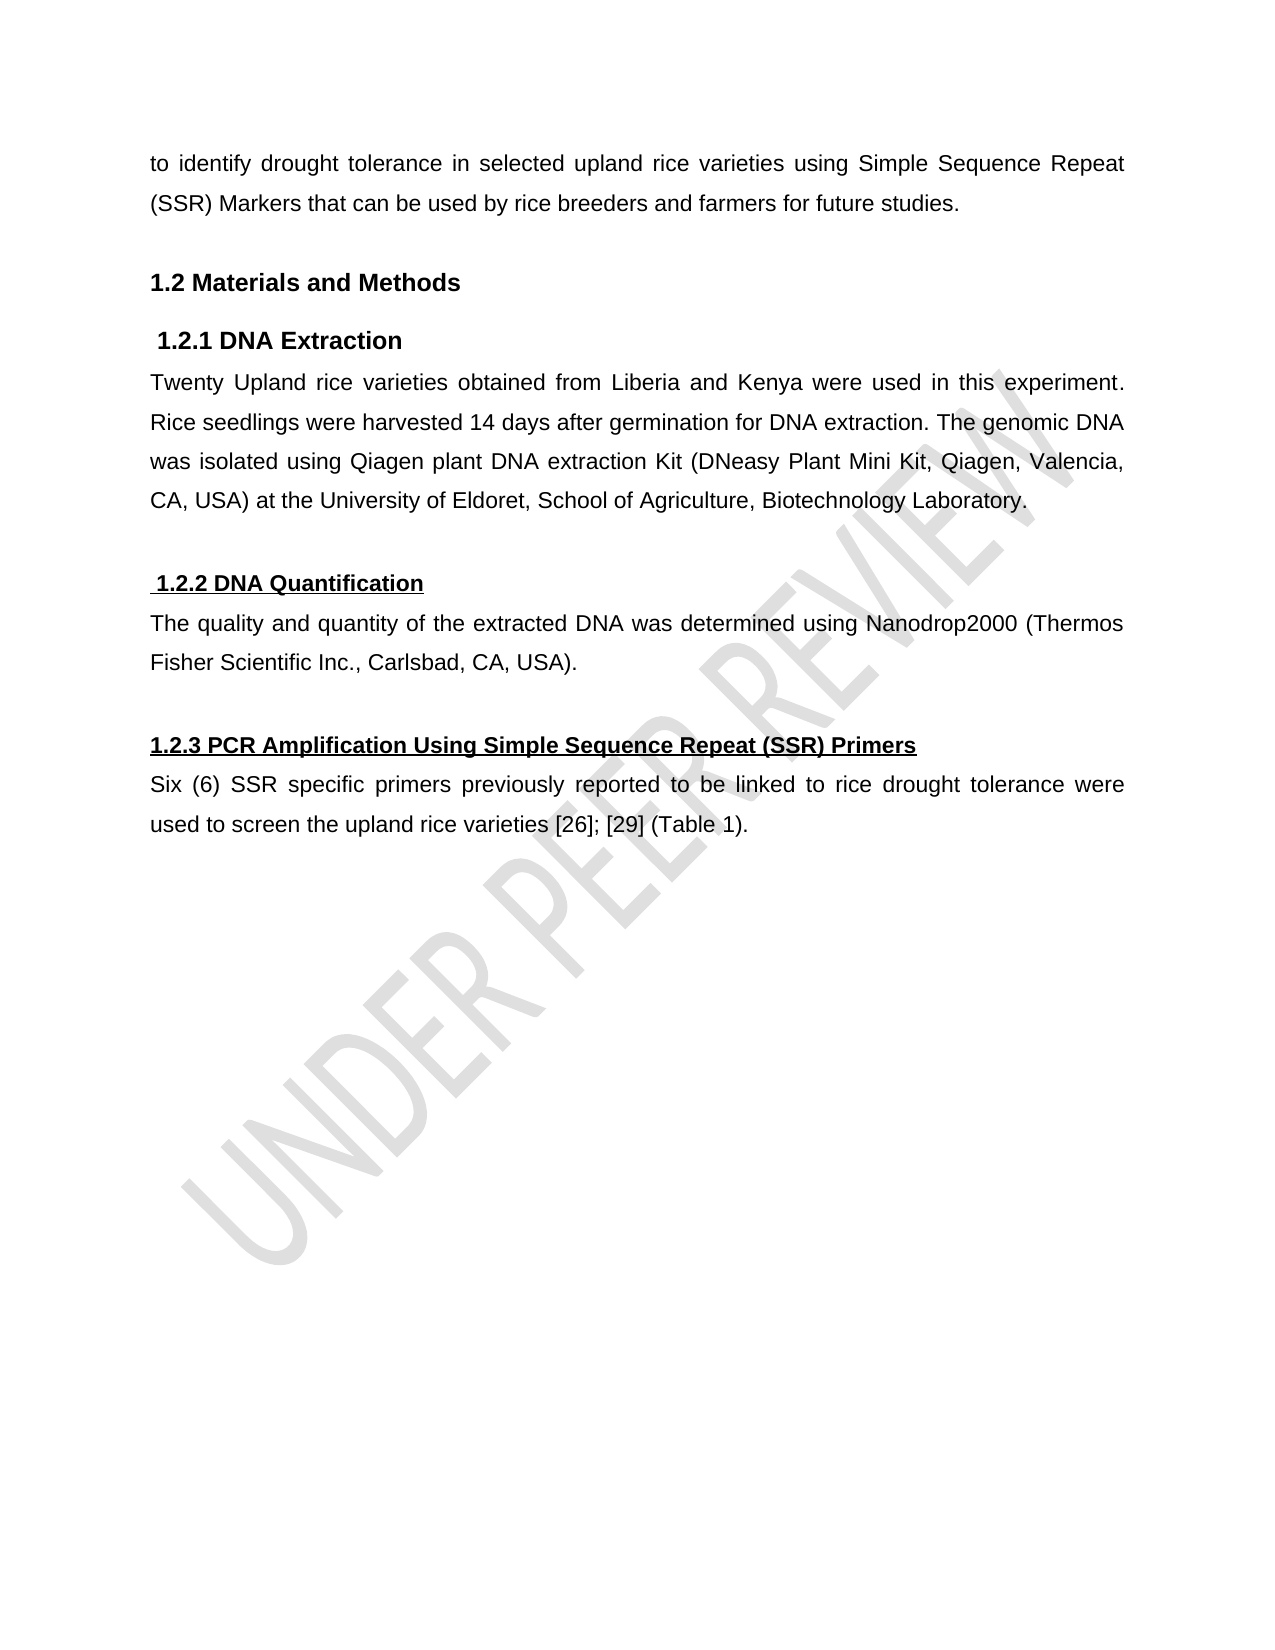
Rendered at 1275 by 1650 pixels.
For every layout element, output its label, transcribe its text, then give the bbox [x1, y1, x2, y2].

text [150, 150, 1125, 216]
subtitle 1.2.1 DNA Extraction [150, 326, 1125, 355]
subtitle 1.2.2 DNA Quantification [150, 570, 1125, 596]
text Six (6) SSR specific primers previously reported to be linked to rice drought tolerance were used to screen the upland rice varieties [26]; [29] (Table 1). [150, 771, 1125, 837]
text Twenty Upland rice varieties obtained from Liberia and Kenya were used in this experiment. Rice seedlings were harvested 14 days after germination for DNA extraction. The genomic DNA was isolated using Qiagen plant DNA extraction Kit (DNeasy Plant Mini Kit, Qiagen, Valencia, CA, USA) at the University of Eldoret, School of Agriculture, Biotechnology Laboratory. [150, 369, 1125, 514]
text 1.2 Materials and Methods [150, 268, 1125, 297]
text The quality and quantity of the extracted DNA was determined using Nanodrop2000 (Thermos Fisher Scientific Inc., Carlsbad, CA, USA). [150, 609, 1125, 675]
subtitle 1.2.3 PCR Amplification Using Simple Sequence Repeat (SSR) Primers [150, 732, 1125, 758]
